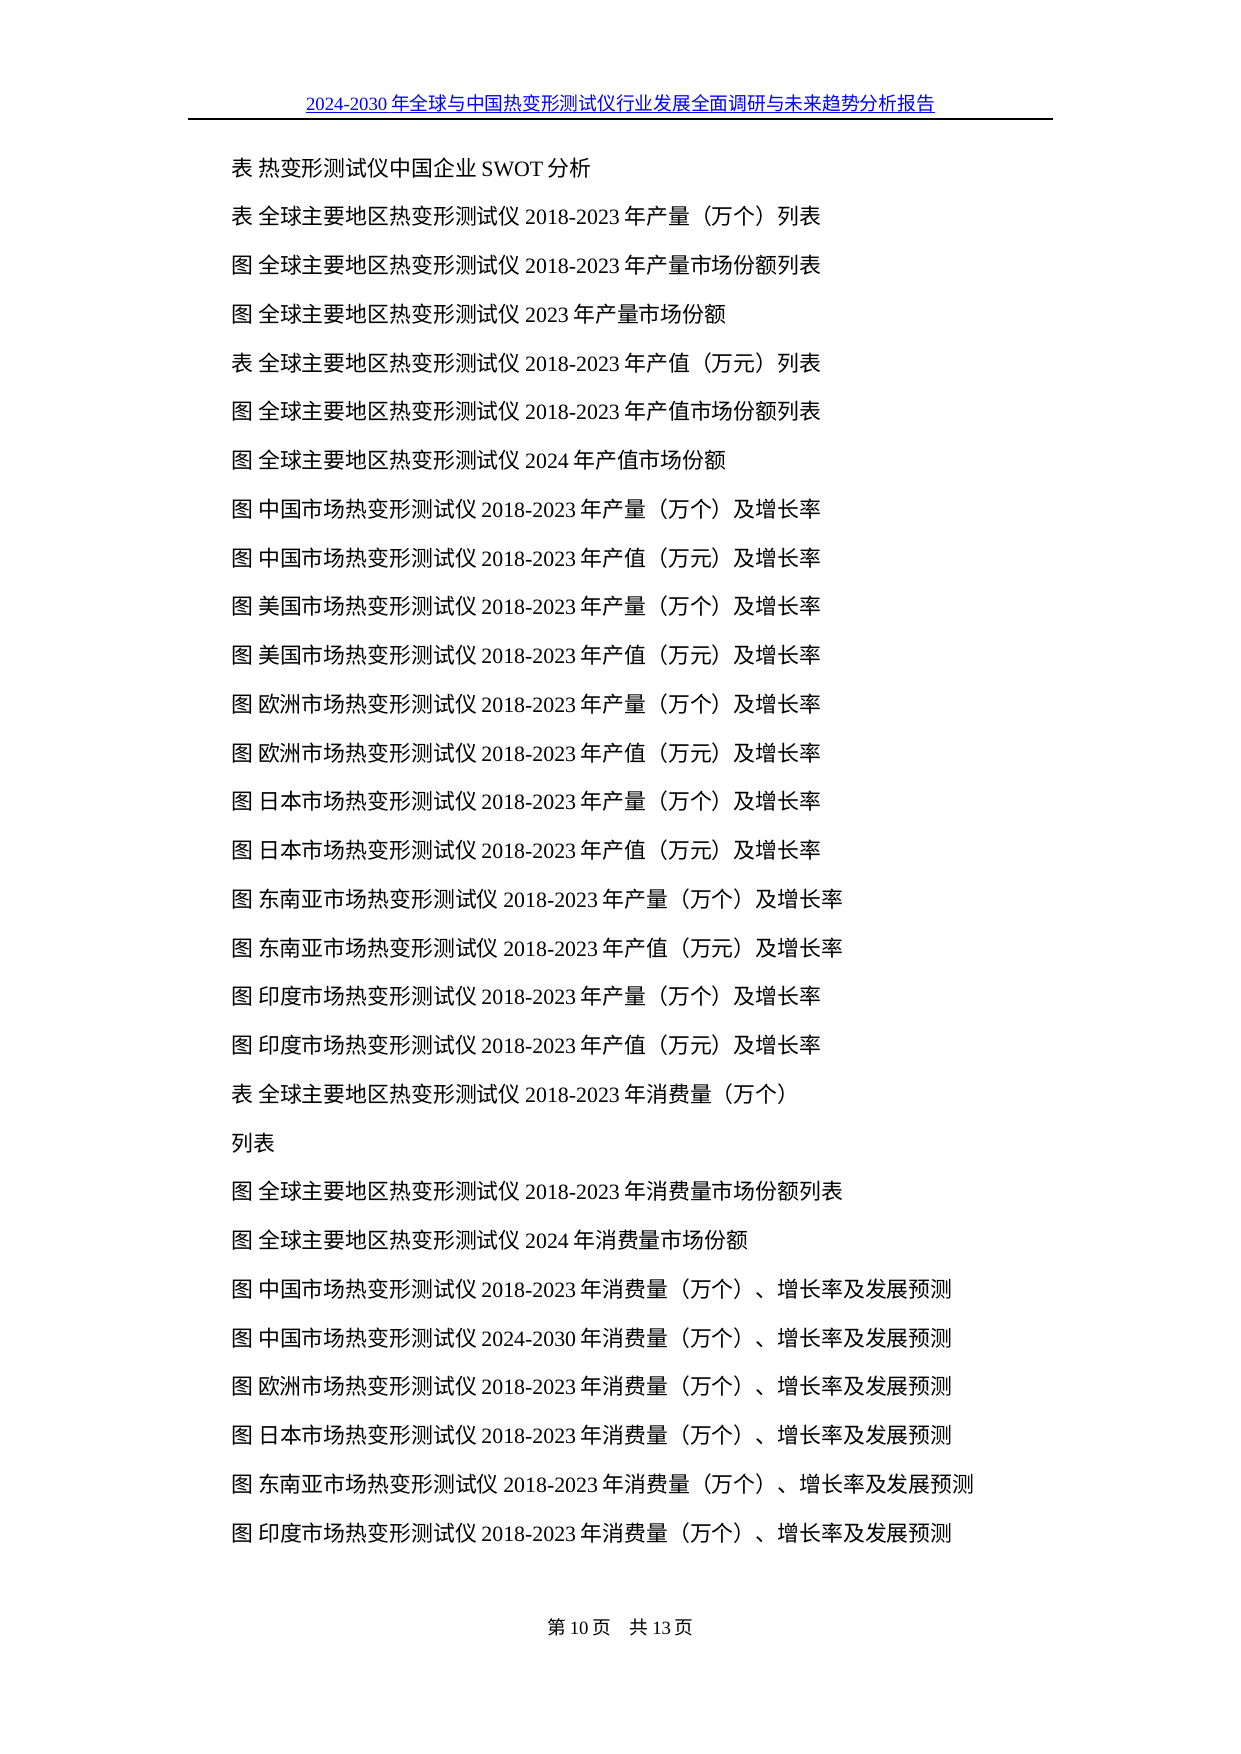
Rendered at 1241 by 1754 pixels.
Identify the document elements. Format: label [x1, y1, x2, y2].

text [187, 150, 1053, 1548]
